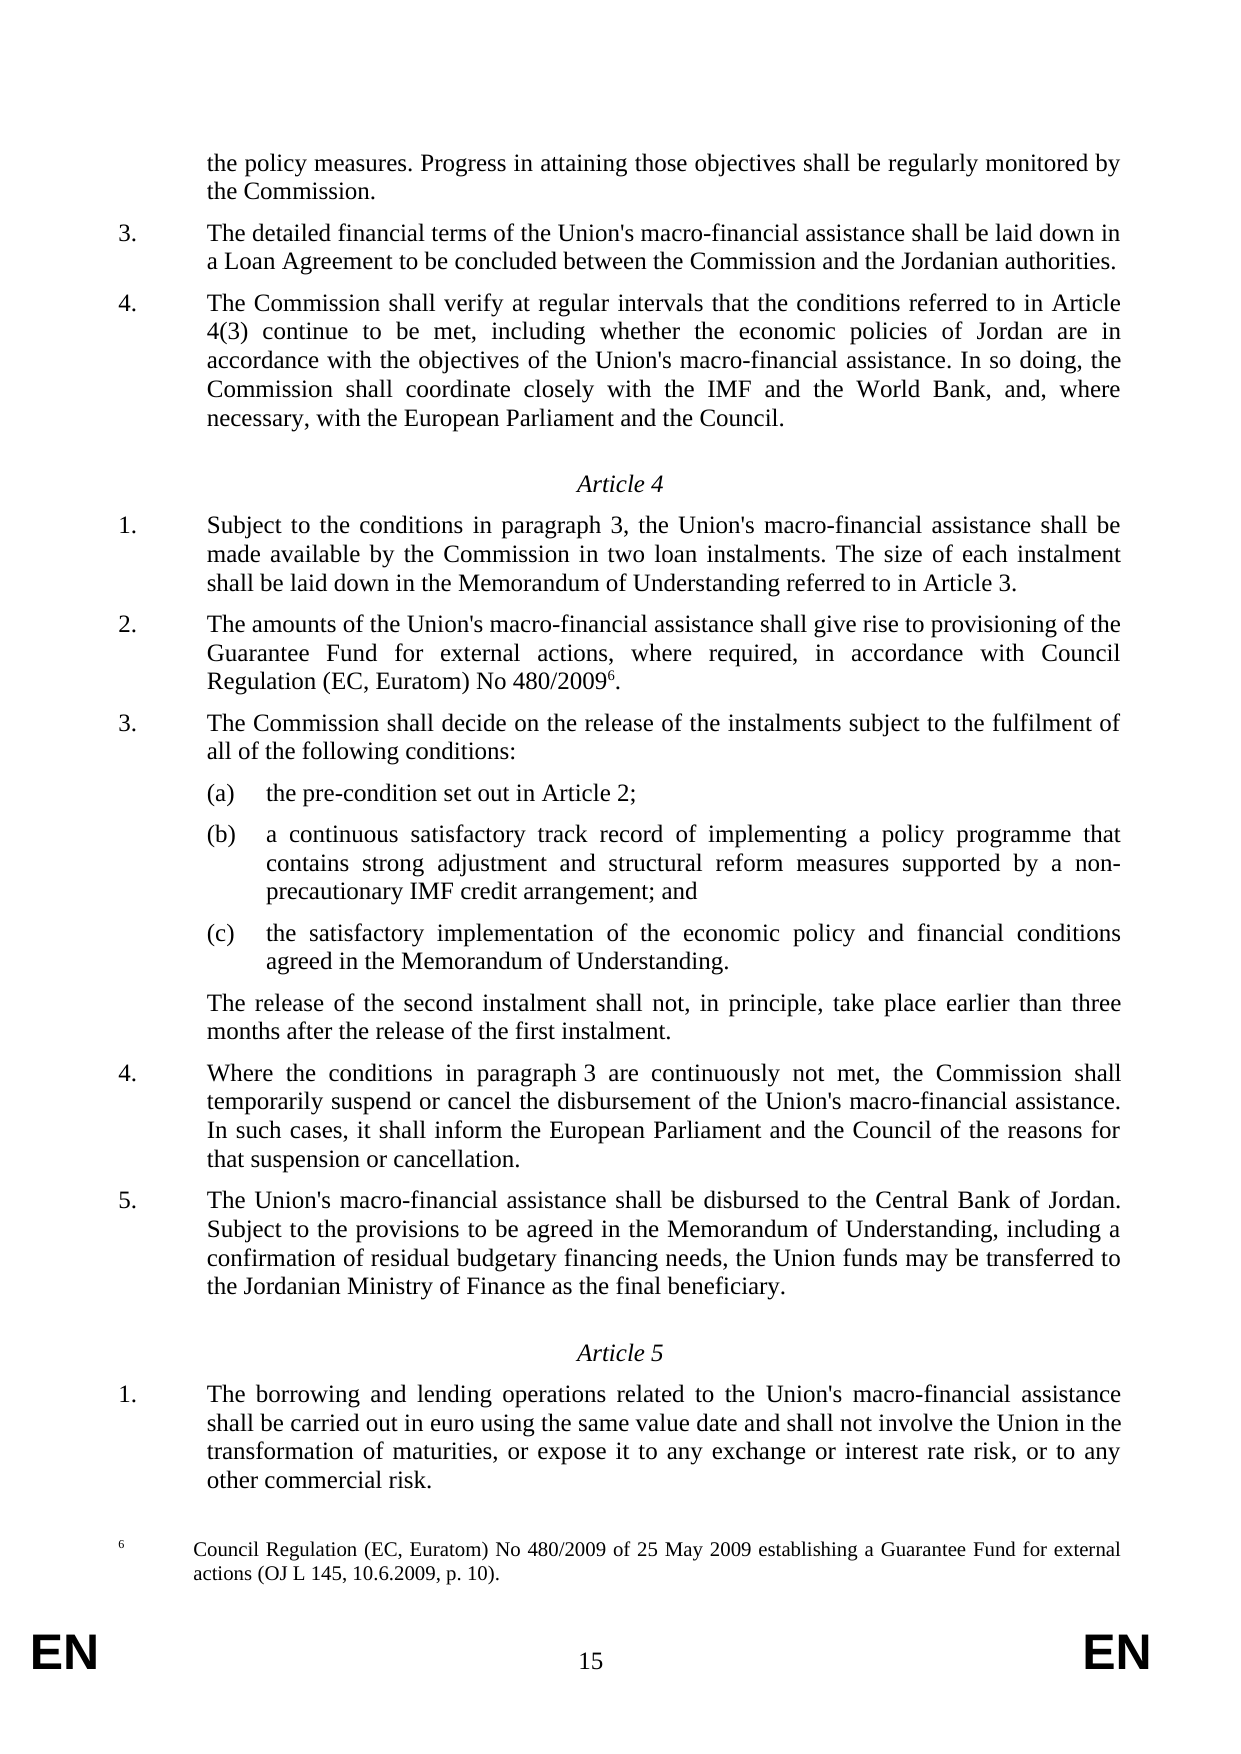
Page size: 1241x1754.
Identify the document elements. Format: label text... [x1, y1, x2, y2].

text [118, 148, 1122, 205]
text The release of the second instalment shall not, in principle, take place earlier than three months after the release of the first instalment. [207, 988, 1122, 1045]
text 3. The detailed financial terms of the Union's macro-financial assistance shall be laid down in a Loan Agreement to be concluded between the Commission and the Jordanian authorities. [118, 218, 1122, 275]
text 4. The Commission shall verify at regular intervals that the conditions referred to in Article 4(3) continue to be met, including whether the economic policies of Jordan are in accordance with the objectives of the Union's macro-financial assistance. In so doing, the Commission shall coordinate closely with the IMF and the World Bank, and, where necessary, with the European Parliament and the Council. [118, 288, 1122, 431]
text 1. Subject to the conditions in paragraph 3, the Union's macro-financial assistance shall be made available by the Commission in two loan instalments. The size of each instalment shall be laid down in the Memorandum of Understanding referred to in Article 3. [118, 510, 1122, 596]
text Article 5 [118, 1338, 1122, 1366]
text 4. Where the conditions in paragraph 3 are continuously not met, the Commission shall temporarily suspend or cancel the disbursement of the Union's macro-financial assistance. In such cases, it shall inform the European Parliament and the Council of the reasons for that suspension or cancellation. [118, 1058, 1122, 1173]
text 5. The Union's macro-financial assistance shall be disbursed to the Central Bank of Jordan. Subject to the provisions to be agreed in the Memorandum of Understanding, including a confirmation of residual budgetary financing needs, the Union funds may be transferred to the Jordanian Ministry of Finance as the final beneficiary. [118, 1185, 1122, 1300]
text 3. The Commission shall decide on the release of the instalments subject to the fulfilment of all of the following conditions: [118, 708, 1122, 765]
text the satisfactory implementation of the economic policy and financial conditions agreed in the Memorandum of Understanding. [207, 918, 1122, 975]
list the pre-condition set out in Article 2; [207, 778, 1122, 806]
text 2. The amounts of the Union's macro-financial assistance shall give rise to provisioning of the Guarantee Fund for external actions, where required, in accordance with Council Regulation (EC, Euratom) No 480/2009. [118, 609, 1122, 695]
text Article 4 [118, 469, 1122, 498]
text a continuous satisfactory track record of implementing a policy programme that contains strong adjustment and structural reform measures supported by a non-precautionary IMF credit arrangement; and [207, 819, 1122, 905]
text 1. The borrowing and lending operations related to the Union's macro-financial assistance shall be carried out in euro using the same value date and shall not involve the Union in the transformation of maturities, or expose it to any exchange or interest rate risk, or to any other commercial risk. [118, 1379, 1122, 1494]
